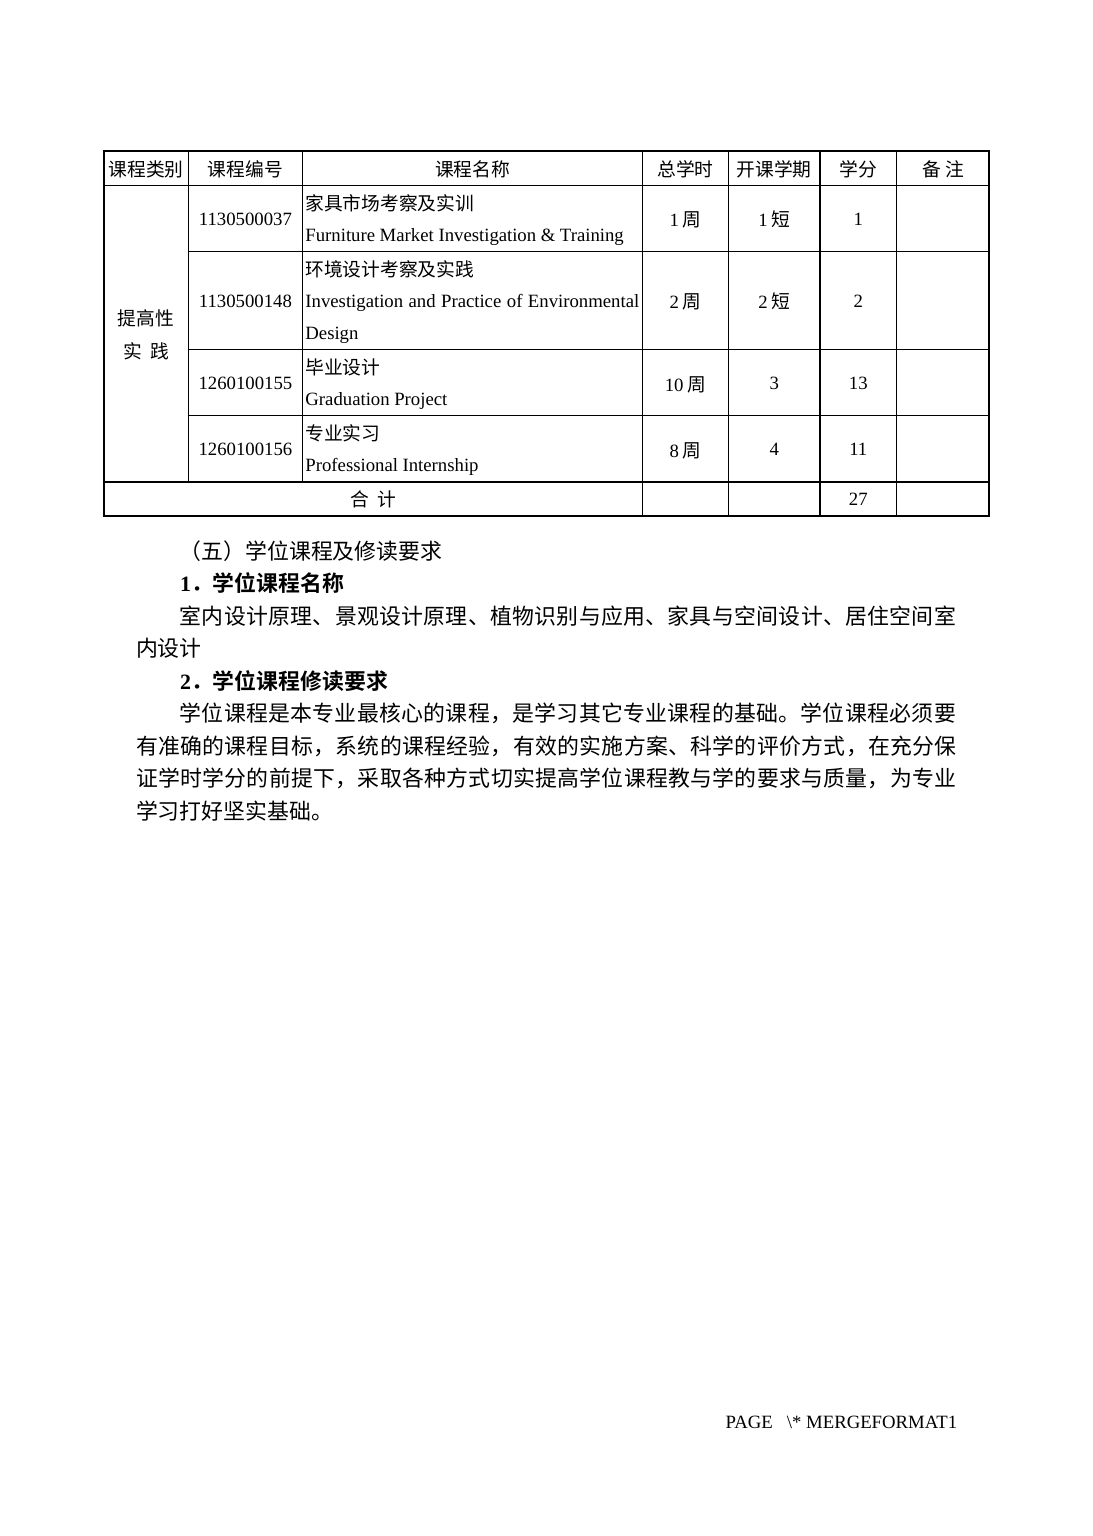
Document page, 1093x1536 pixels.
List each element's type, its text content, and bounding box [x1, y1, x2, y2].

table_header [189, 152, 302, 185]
text 室内设计原理、景观设计原理、植物识别与应用、家具与空间设计、居住空间室内设计 [136, 598, 957, 663]
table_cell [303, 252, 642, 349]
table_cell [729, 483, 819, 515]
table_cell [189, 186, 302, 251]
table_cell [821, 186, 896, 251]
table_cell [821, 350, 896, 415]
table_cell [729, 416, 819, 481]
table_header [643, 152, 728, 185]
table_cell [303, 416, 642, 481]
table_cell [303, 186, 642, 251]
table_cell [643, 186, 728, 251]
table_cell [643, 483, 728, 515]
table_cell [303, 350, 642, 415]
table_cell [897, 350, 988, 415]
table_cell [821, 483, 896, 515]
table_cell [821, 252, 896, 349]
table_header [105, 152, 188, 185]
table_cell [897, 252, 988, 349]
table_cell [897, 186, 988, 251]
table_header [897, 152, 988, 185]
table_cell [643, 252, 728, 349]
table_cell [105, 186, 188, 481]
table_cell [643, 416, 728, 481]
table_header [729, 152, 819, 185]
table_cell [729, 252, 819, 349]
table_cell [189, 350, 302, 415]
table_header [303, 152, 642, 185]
text （五）学位课程及修读要求 [136, 533, 957, 566]
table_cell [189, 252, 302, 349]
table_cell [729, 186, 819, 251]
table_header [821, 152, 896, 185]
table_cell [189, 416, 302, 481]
text 1．学位课程名称 [136, 566, 957, 598]
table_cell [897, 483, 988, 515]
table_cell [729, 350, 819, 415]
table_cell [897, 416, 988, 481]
text 2．学位课程修读要求 [136, 663, 957, 696]
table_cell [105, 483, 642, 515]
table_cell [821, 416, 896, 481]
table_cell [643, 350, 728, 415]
text 学位课程是本专业最核心的课程，是学习其它专业课程的基础。学位课程必须要有准确的课程目标，系统的课程经验，有效的实施方案、科学的评价方式，在充分保证学时学分的前提下，采取各种方式切实提高学位课程教与学的要求与质量，为专业学习打好坚实基础。 [136, 696, 957, 826]
